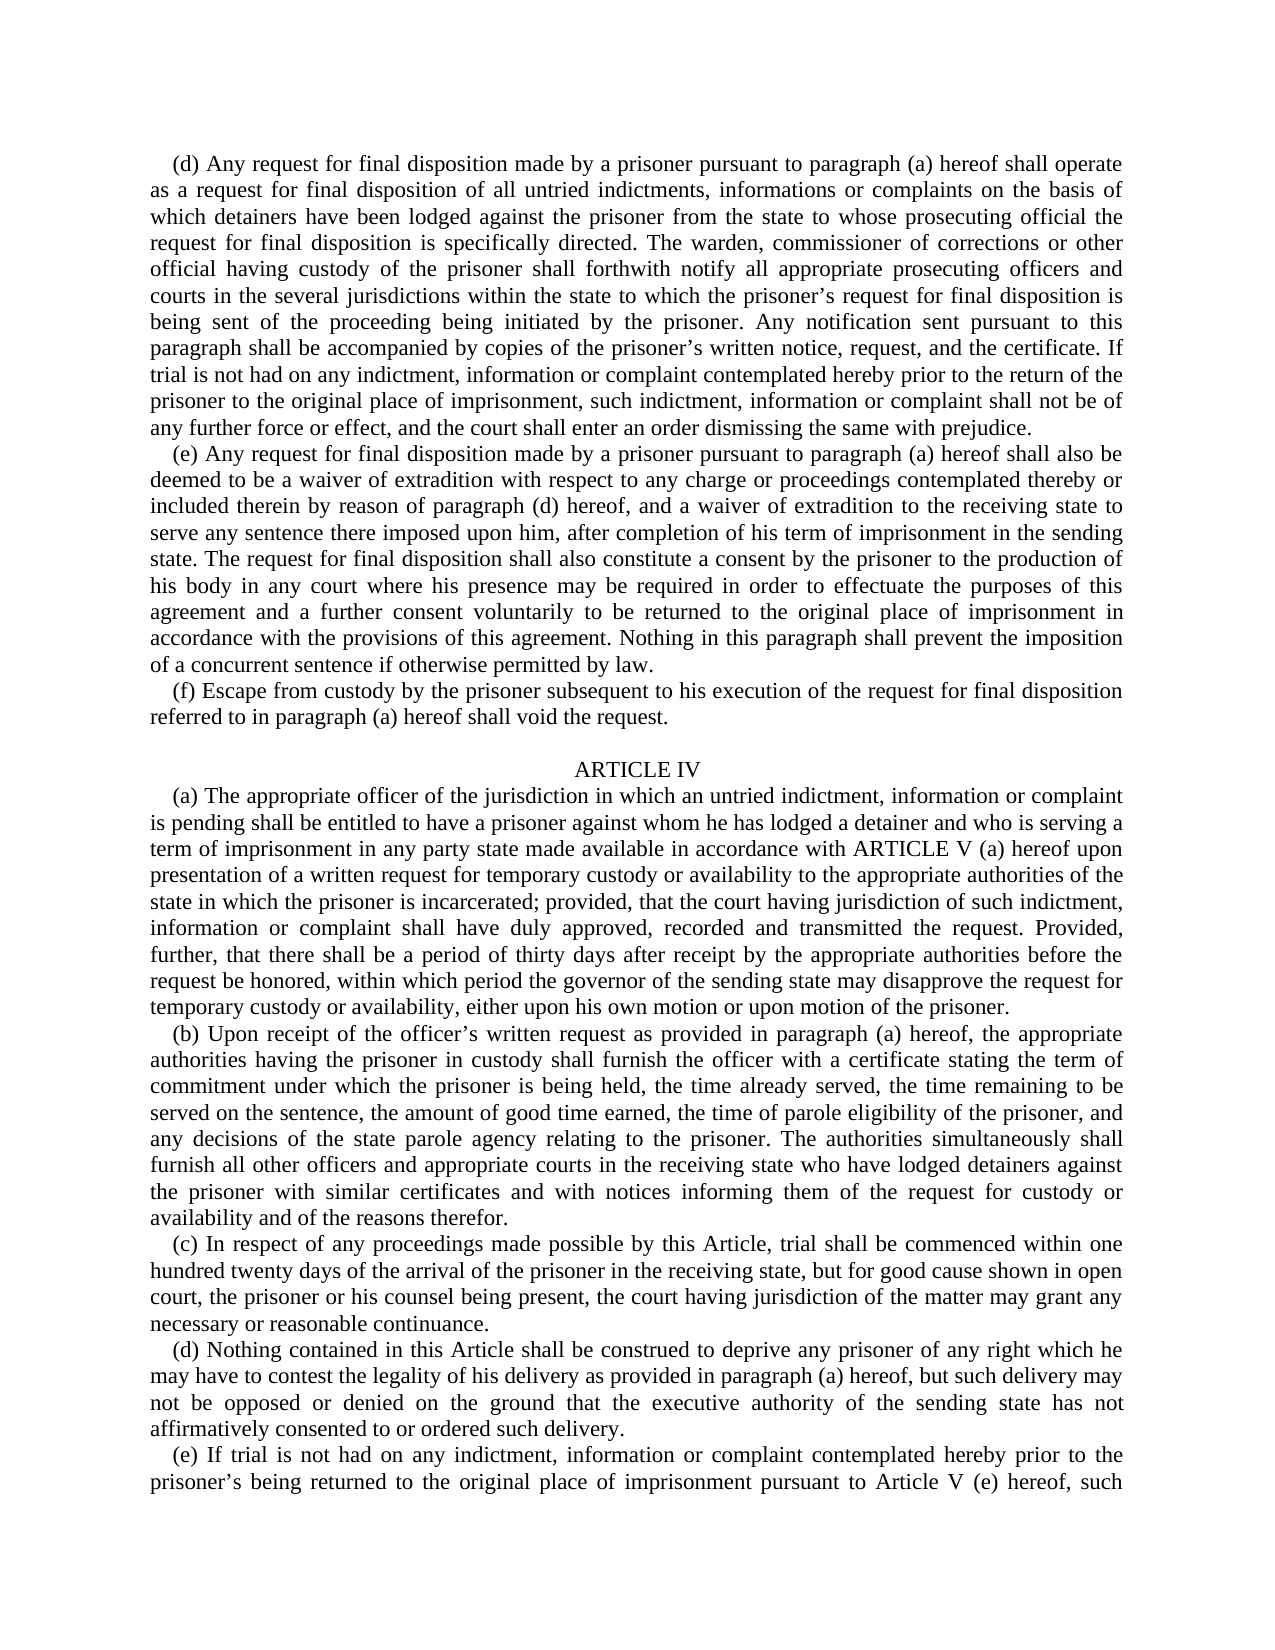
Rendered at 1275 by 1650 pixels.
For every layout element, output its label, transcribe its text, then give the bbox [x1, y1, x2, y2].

text (e) Any request for final disposition made by a prisoner pursuant to paragraph (a) hereof shall also be deemed to be a waiver of extradition with respect to any charge or proceedings contemplated thereby or included therein by reason of paragraph (d) hereof, and a waiver of extradition to the receiving state to serve any sentence there imposed upon him, after completion of his term of imprisonment in the sending state. The request for final disposition shall also constitute a consent by the prisoner to the production of his body in any court where his presence may be required in order to effectuate the purposes of this agreement and a further consent voluntarily to be returned to the original place of imprisonment in accordance with the provisions of this agreement. Nothing in this paragraph shall prevent the imposition of a concurrent sentence if otherwise permitted by law. [150, 440, 1125, 677]
text (a) The appropriate officer of the jurisdiction in which an untried indictment, information or complaint is pending shall be entitled to have a prisoner against whom he has lodged a detainer and who is serving a term of imprisonment in any party state made available in accordance with ARTICLE V (a) hereof upon presentation of a written request for temporary custody or availability to the appropriate authorities of the state in which the prisoner is incarcerated; provided, that the court having jurisdiction of such indictment, information or complaint shall have duly approved, recorded and transmitted the request. Provided, further, that there shall be a period of thirty days after receipt by the appropriate authorities before the request be honored, within which period the governor of the sending state may disapprove the request for temporary custody or availability, either upon his own motion or upon motion of the prisoner. [150, 782, 1125, 1020]
text ARTICLE IV [150, 756, 1125, 782]
text (f) Escape from custody by the prisoner subsequent to his execution of the request for final disposition referred to in paragraph (a) hereof shall void the request. [150, 677, 1125, 730]
text (b) Upon receipt of the officer’s written request as provided in paragraph (a) hereof, the appropriate authorities having the prisoner in custody shall furnish the officer with a certificate stating the term of commitment under which the prisoner is being held, the time already served, the time remaining to be served on the sentence, the amount of good time earned, the time of parole eligibility of the prisoner, and any decisions of the state parole agency relating to the prisoner. The authorities simultaneously shall furnish all other officers and appropriate courts in the receiving state who have lodged detainers against the prisoner with similar certificates and with notices informing them of the request for custody or availability and of the reasons therefor. [150, 1020, 1125, 1231]
text (c) In respect of any proceedings made possible by this Article, trial shall be commenced within one hundred twenty days of the arrival of the prisoner in the receiving state, but for good cause shown in open court, the prisoner or his counsel being present, the court having jurisdiction of the matter may grant any necessary or reasonable continuance. [150, 1231, 1125, 1336]
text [150, 1441, 1125, 1494]
text (d) Any request for final disposition made by a prisoner pursuant to paragraph (a) hereof shall operate as a request for final disposition of all untried indictments, informations or complaints on the basis of which detainers have been lodged against the prisoner from the state to whose prosecuting official the request for final disposition is specifically directed. The warden, commissioner of corrections or other official having custody of the prisoner shall forthwith notify all appropriate prosecuting officers and courts in the several jurisdictions within the state to which the prisoner’s request for final disposition is being sent of the proceeding being initiated by the prisoner. Any notification sent pursuant to this paragraph shall be accompanied by copies of the prisoner’s written notice, request, and the certificate. If trial is not had on any indictment, information or complaint contemplated hereby prior to the return of the prisoner to the original place of imprisonment, such indictment, information or complaint shall not be of any further force or effect, and the court shall enter an order dismissing the same with prejudice. [150, 150, 1125, 440]
text (d) Nothing contained in this Article shall be construed to deprive any prisoner of any right which he may have to contest the legality of his delivery as provided in paragraph (a) hereof, but such delivery may not be opposed or denied on the ground that the executive authority of the sending state has not affirmatively consented to or ordered such delivery. [150, 1336, 1125, 1441]
